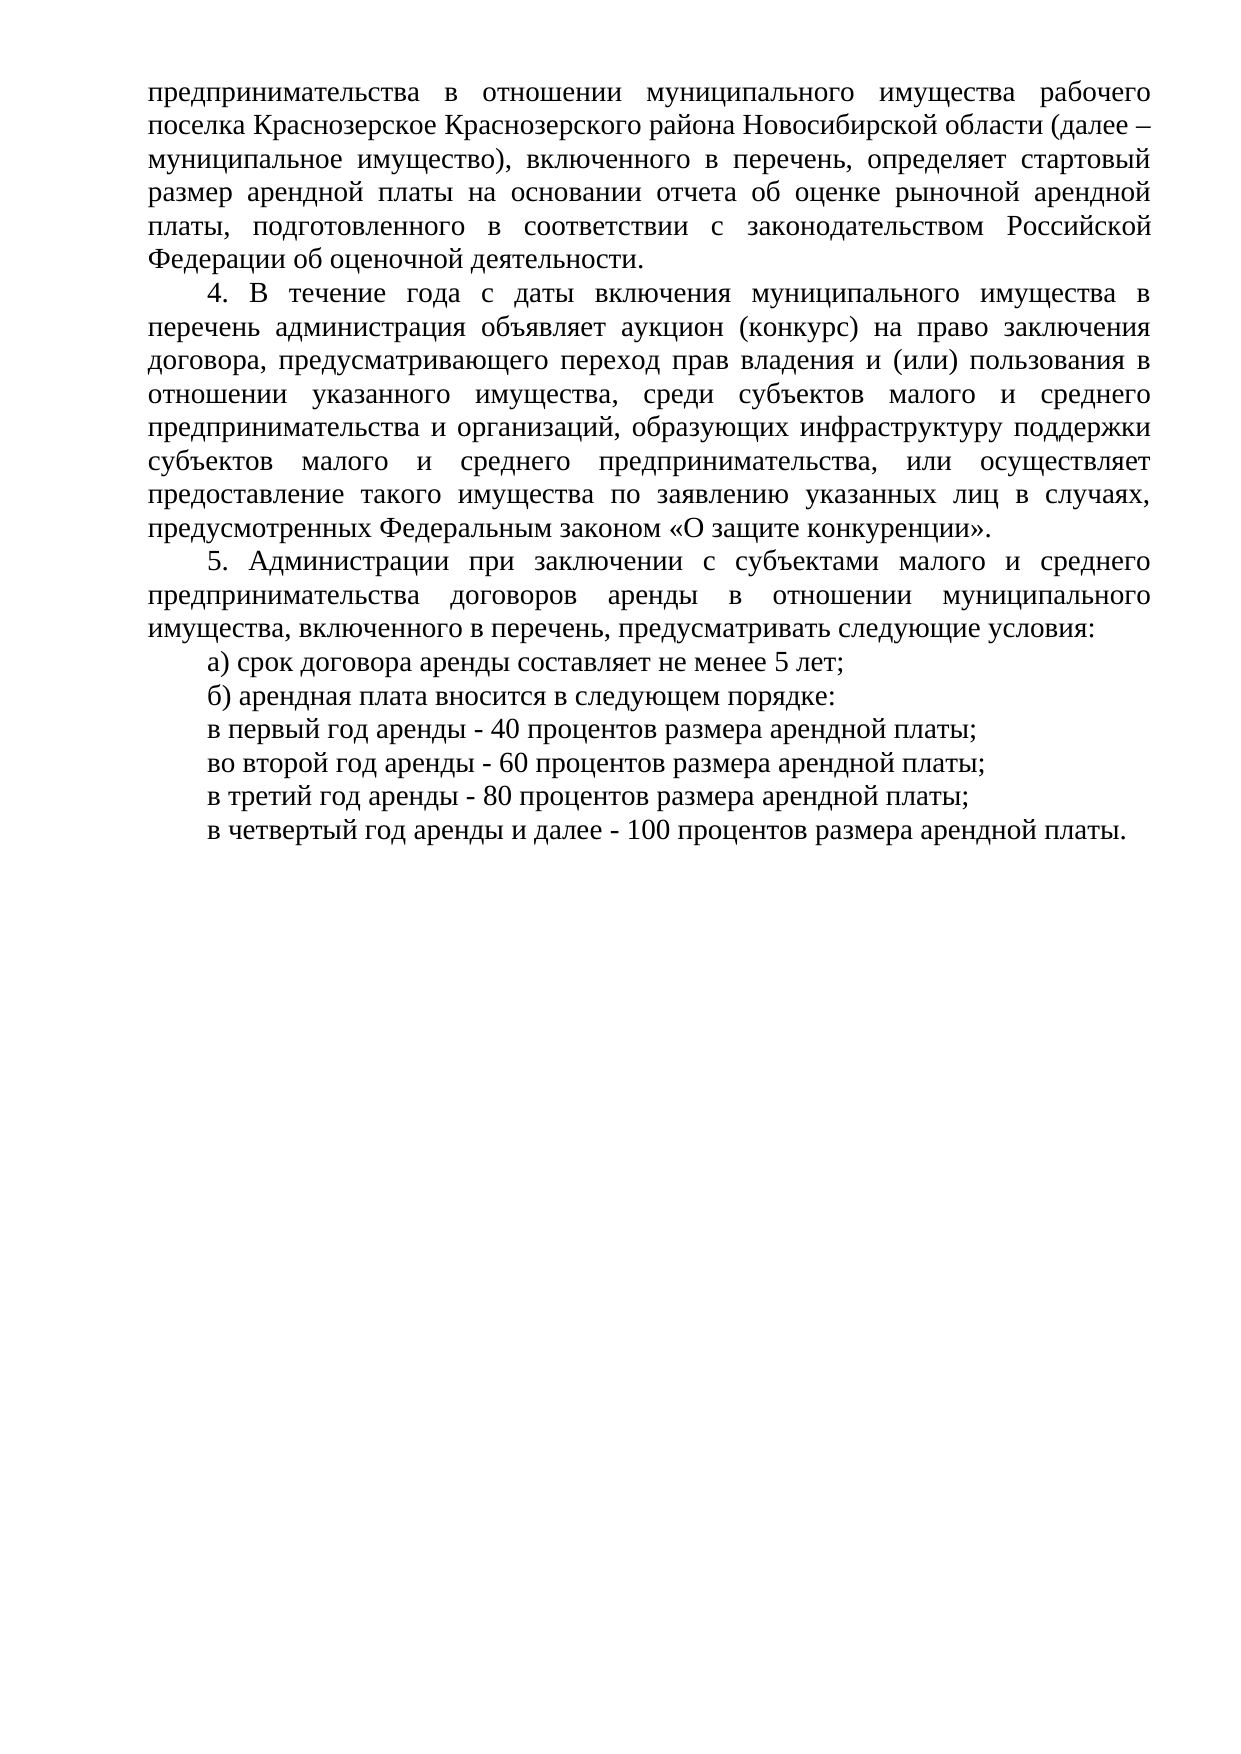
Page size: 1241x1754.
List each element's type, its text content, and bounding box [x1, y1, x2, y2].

text во второй год аренды - 60 процентов размера арендной платы; [148, 745, 1152, 778]
text в третий год аренды - 80 процентов размера арендной платы; [148, 778, 1152, 812]
text 4. В течение года с даты включения муниципального имущества в перечень администрация объявляет аукцион (конкурс) на право заключения договора, предусматривающего переход прав владения и (или) пользования в отношении указанного имущества, среди субъектов малого и среднего предпринимательства и организаций, образующих инфраструктуру поддержки субъектов малого и среднего предпринимательства, или осуществляет предоставление такого имущества по заявлению указанных лиц в случаях, предусмотренных Федеральным законом «О защите конкуренции». [148, 275, 1152, 543]
text б) арендная плата вносится в следующем порядке: [148, 678, 1152, 711]
text 5. Администрации при заключении с субъектами малого и среднего предпринимательства договоров аренды в отношении муниципального имущества, включенного в перечень, предусматривать следующие условия: [148, 543, 1152, 644]
text а) срок договора аренды составляет не менее 5 лет; [148, 644, 1152, 678]
text в первый год аренды - 40 процентов размера арендной платы; [148, 711, 1152, 745]
text в четвертый год аренды и далее - 100 процентов размера арендной платы. [148, 812, 1152, 845]
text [148, 74, 1152, 275]
